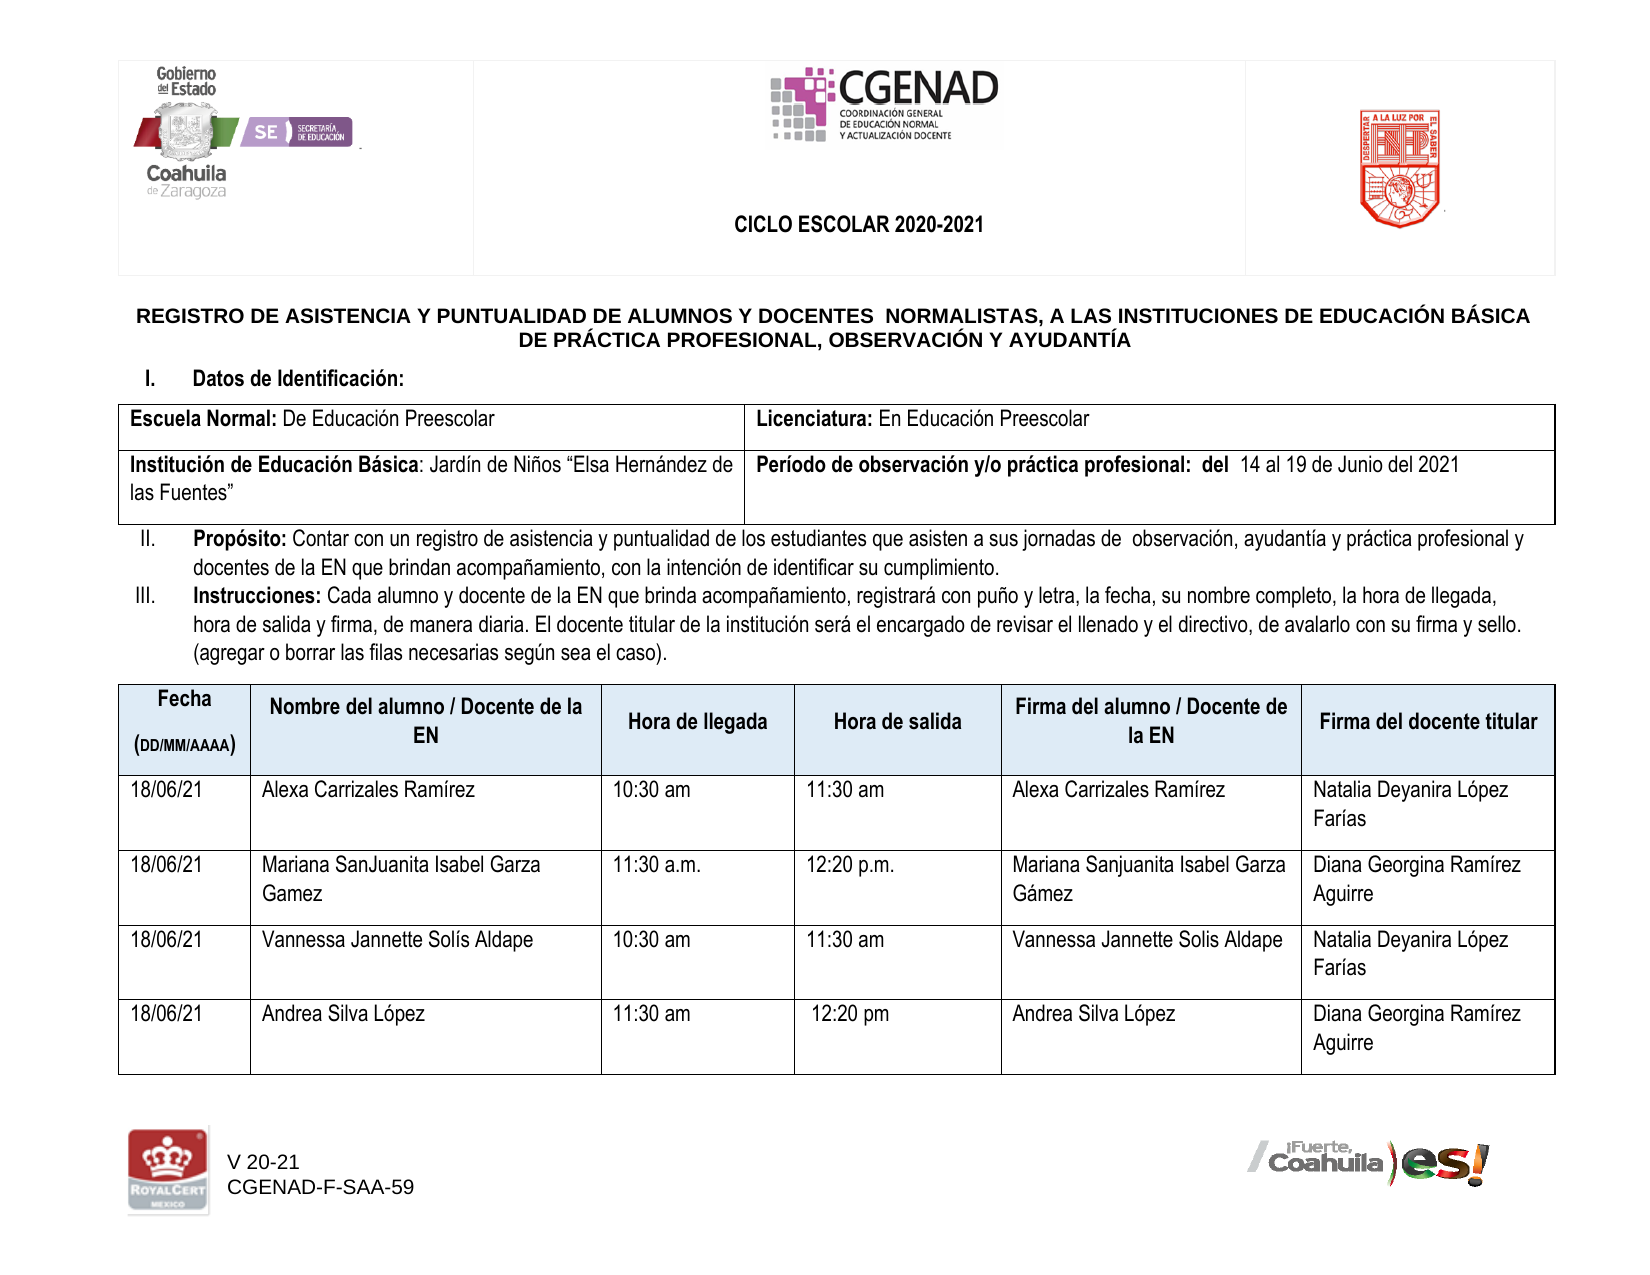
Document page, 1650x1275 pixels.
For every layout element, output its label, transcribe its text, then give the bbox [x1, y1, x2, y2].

table_cell Institución de Educación Básica: Jardín de Niños “Elsa Hernández de las Fuentes” [119, 451, 744, 524]
table_cell Natalia Deyanira López Farías [1302, 776, 1554, 850]
table_cell Natalia Deyanira López Farías [1302, 926, 1554, 999]
table_cell Mariana SanJuanita Isabel Garza Gamez [251, 851, 601, 924]
table_cell 11:30 a.m. [602, 851, 794, 924]
text REGISTRO DE ASISTENCIA Y PUNTUALIDAD DE ALUMNOS Y DOCENTES NORMALISTAS, A LAS INSTITUCIONES DE EDUCACIÓN BÁSICA DE PRÁCTICA PROFESIONAL, OBSERVACIÓN Y AYUDANTÍA [118, 304, 1532, 352]
table_header Licenciatura: En Educación Preescolar [745, 405, 1554, 450]
table_cell 18/06/21 [119, 776, 250, 850]
table_cell 18/06/21 [119, 851, 250, 924]
table_header Firma del docente titular [1302, 685, 1554, 775]
table_cell 10:30 am [602, 926, 794, 999]
picture [1239, 1126, 1502, 1197]
table_cell 18/06/21 [119, 926, 250, 999]
table_cell Mariana Sanjuanita Isabel Garza Gámez [1002, 851, 1301, 924]
table_cell 10:30 am [602, 776, 794, 850]
table_cell 18/06/21 [119, 1000, 250, 1074]
table_header Hora de llegada [602, 685, 794, 775]
table_cell 11:30 am [602, 1000, 794, 1074]
table_header Hora de salida [795, 685, 1001, 775]
table_header Firma del alumno / Docente de la EN [1002, 685, 1301, 775]
table_cell Alexa Carrizales Ramírez [1002, 776, 1301, 850]
table_cell 12:20 p.m. [795, 851, 1001, 924]
table_cell 11:30 am [795, 776, 1001, 850]
table_cell Alexa Carrizales Ramírez [251, 776, 601, 850]
table_cell Período de observación y/o práctica profesional: del 14 al 19 de Junio del 2021 [745, 451, 1554, 524]
list Datos de Identificación: [155, 365, 1532, 391]
table_cell Vannessa Jannette Solis Aldape [1002, 926, 1301, 999]
picture [127, 1125, 212, 1218]
table_cell 11:30 am [795, 926, 1001, 999]
table_cell Andrea Silva López [1002, 1000, 1301, 1074]
picture [125, 61, 362, 210]
table_header Nombre del alumno / Docente de la EN [251, 685, 601, 775]
table_cell Andrea Silva López [251, 1000, 601, 1074]
picture [1355, 101, 1446, 235]
list Instrucciones: Cada alumno y docente de la EN que brinda acompañamiento, registrará con puño y letra, la fecha, su nombre completo, la hora de llegada, hora de salida y firma, de manera diaria. El docente titular de la institución será el encargado de revisar el llenado y el directivo, de avalarlo con su firma y sello. (agregar o borrar las filas necesarias según sea el caso). [156, 582, 1532, 665]
table_header Escuela Normal: De Educación Preescolar [119, 405, 744, 450]
list Propósito: Contar con un registro de asistencia y puntualidad de los estudiantes que asisten a sus jornadas de observación, ayudantía y práctica profesional y docentes de la EN que brindan acompañamiento, con la intención de identificar su cumplimiento. [156, 525, 1532, 580]
table_cell Vannessa Jannette Solís Aldape [251, 926, 601, 999]
table_cell Diana Georgina Ramírez Aguirre [1302, 1000, 1554, 1074]
picture [764, 61, 1004, 150]
table_header Fecha (DD/MM/AAAA) [119, 685, 250, 775]
table_cell Diana Georgina Ramírez Aguirre [1302, 851, 1554, 924]
table_cell 12:20 pm [795, 1000, 1001, 1074]
